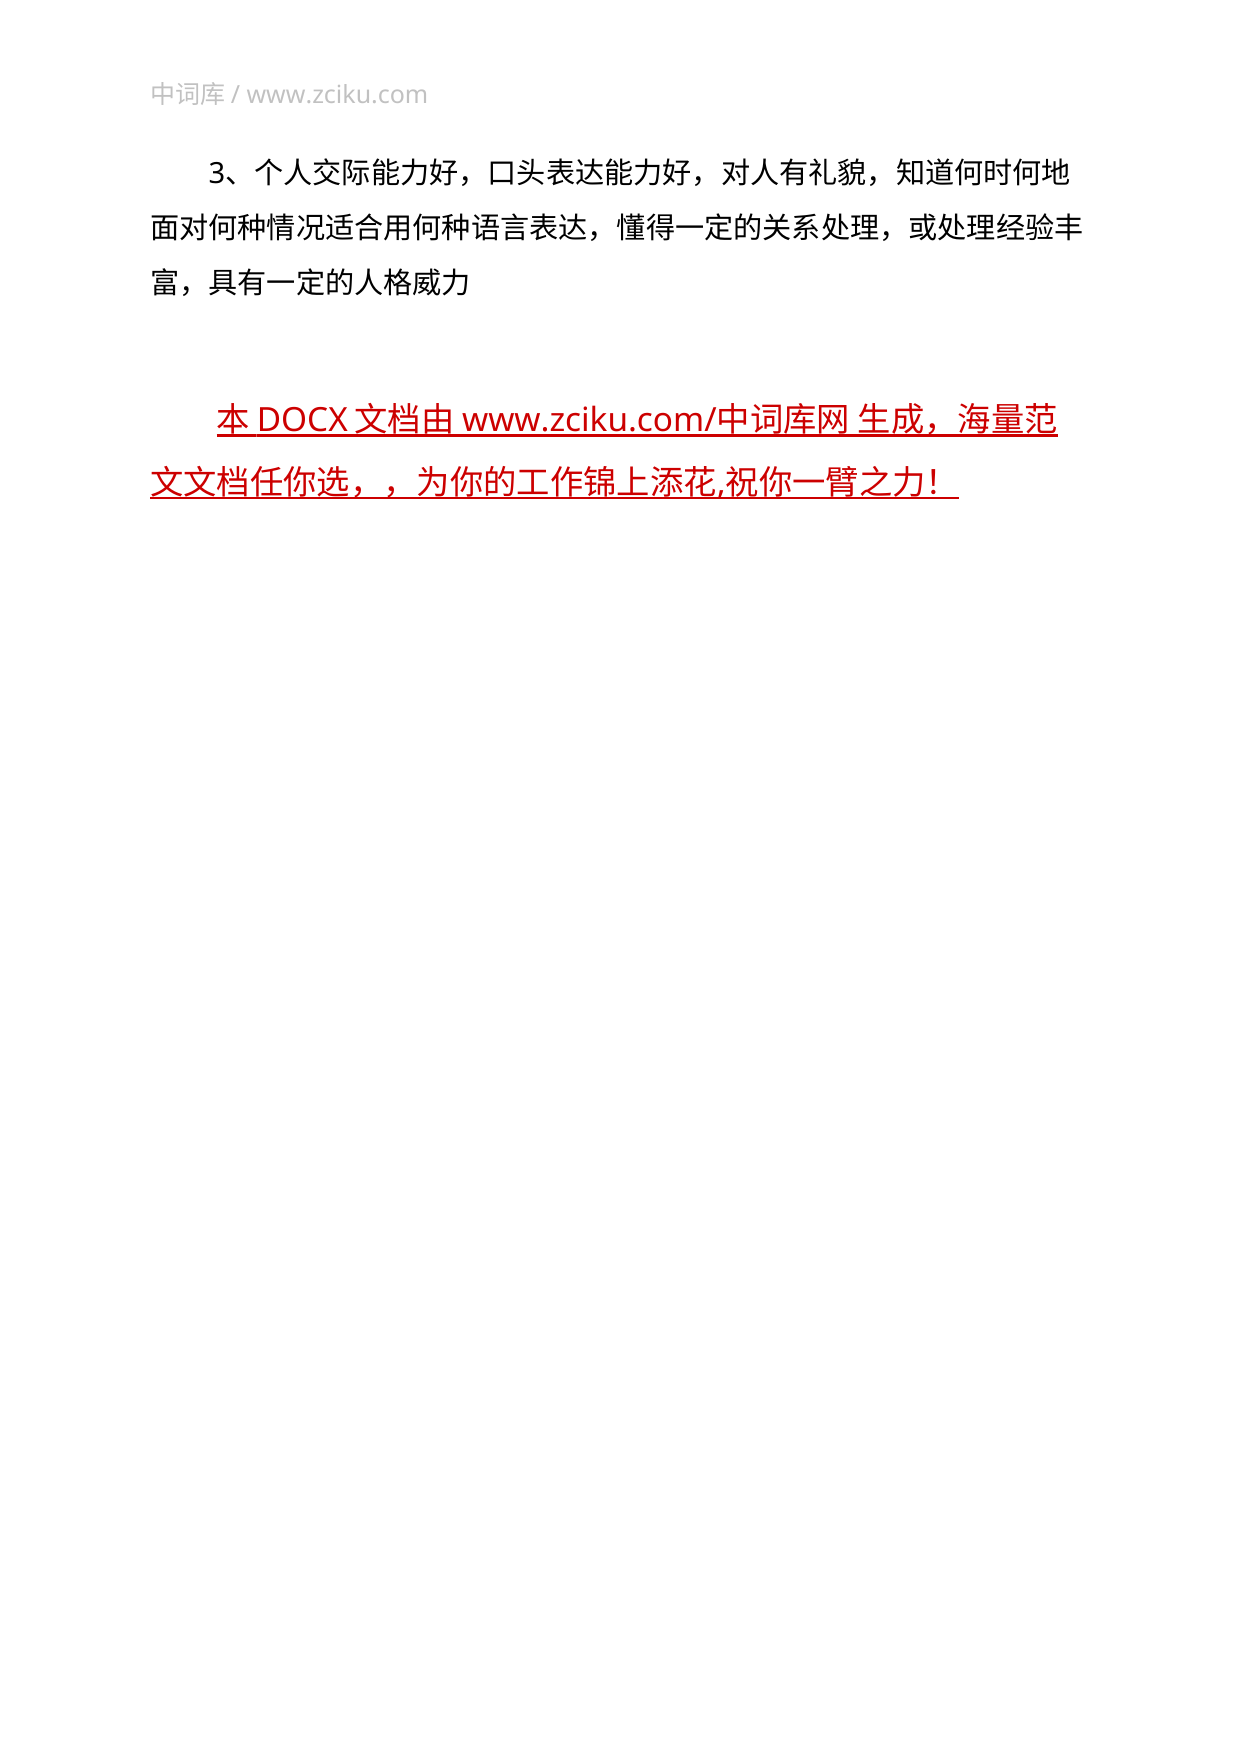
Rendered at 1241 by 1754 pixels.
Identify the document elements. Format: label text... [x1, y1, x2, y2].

text 本DOCX文档由 www.zciku.com/中词库网 生成，海量范文文档任你选，，为你的工作锦上添花,祝你一臂之力！ [150, 393, 1090, 504]
text 3、个人交际能力好，口头表达能力好，对人有礼貌，知道何时何地面对何种情况适合用何种语言表达，懂得一定的关系处理，或处理经验丰富，具有一定的人格威力 [150, 150, 1090, 302]
